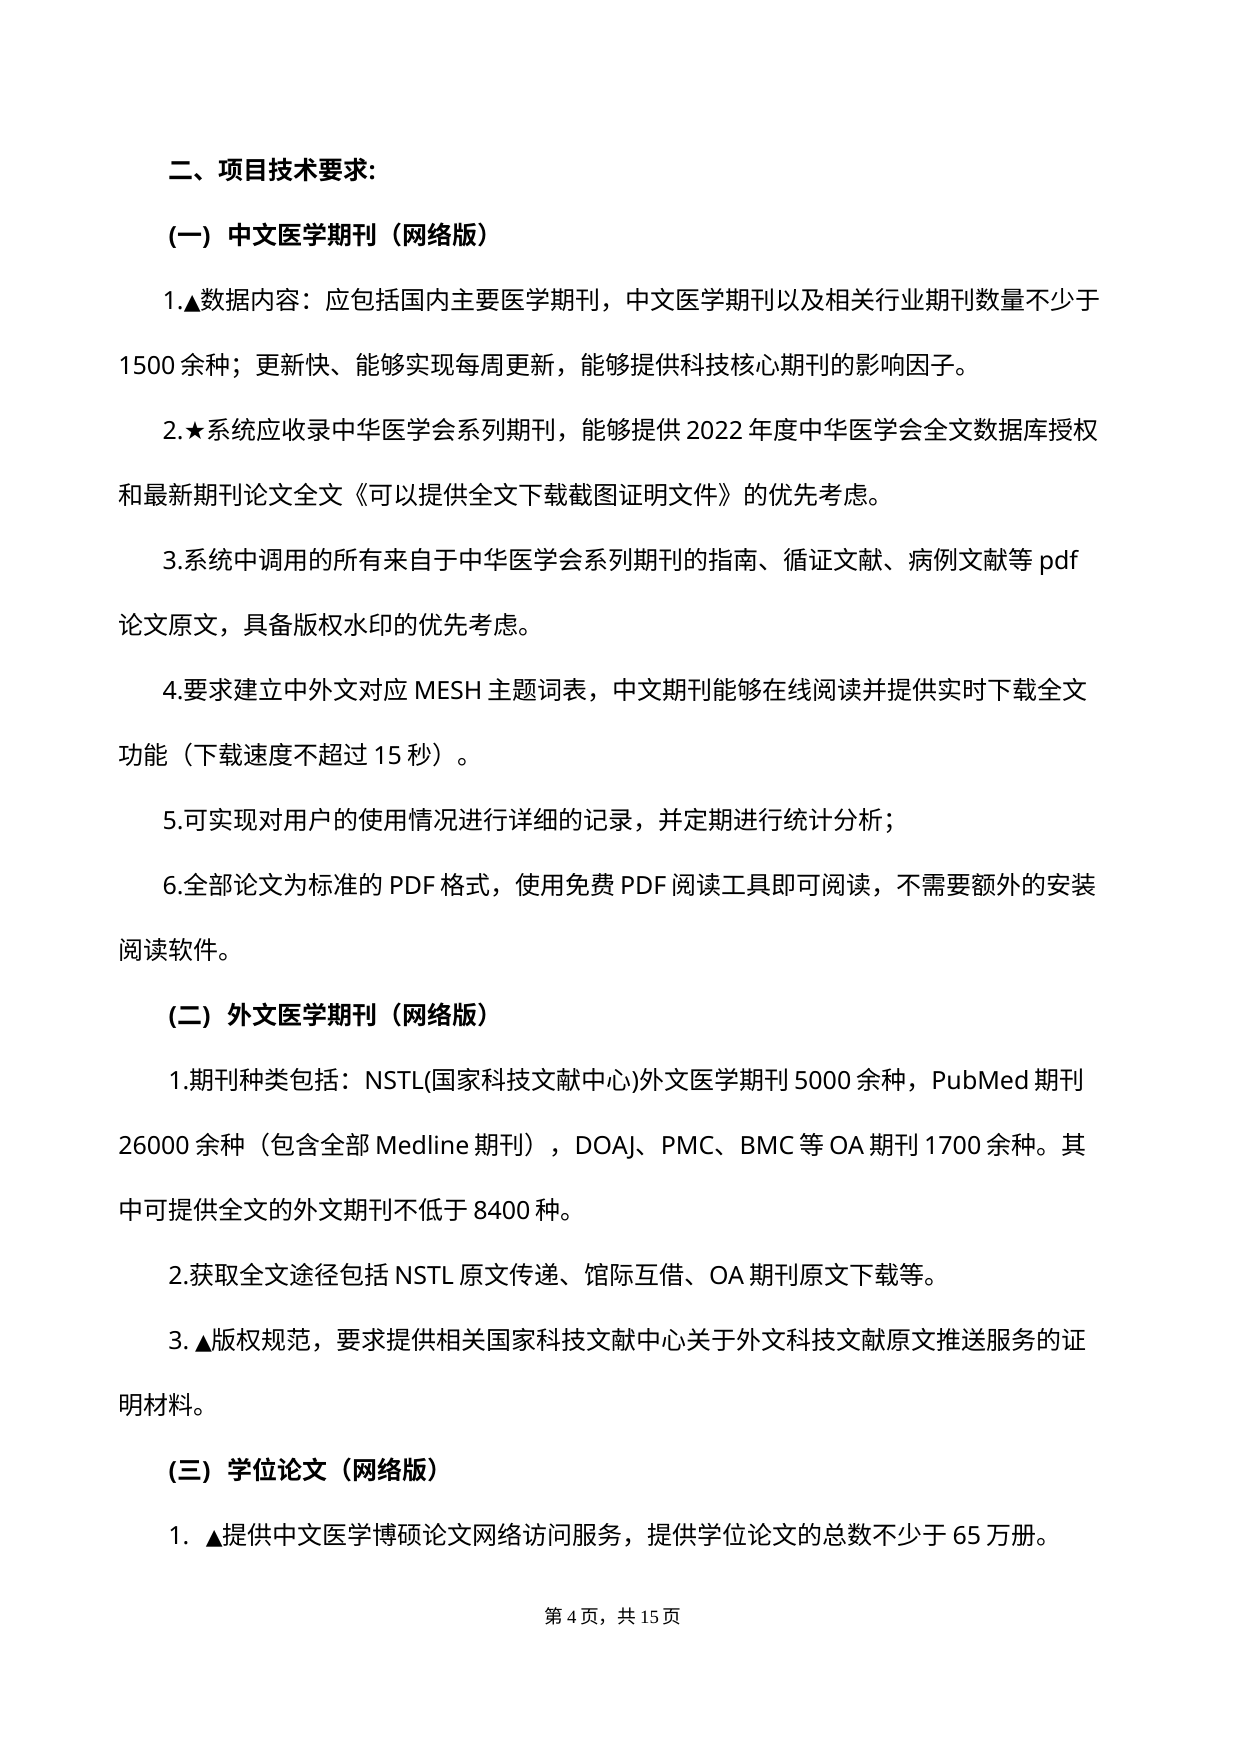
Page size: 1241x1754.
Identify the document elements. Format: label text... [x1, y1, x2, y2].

text 4.要求建立中外文对应MESH主题词表，中文期刊能够在线阅读并提供实时下载全文功能（下载速度不超过15秒）。 [118, 656, 1107, 786]
list 中文医学期刊（网络版） [118, 201, 1107, 266]
text 3. ▲版权规范，要求提供相关国家科技文献中心关于外文科技文献原文推送服务的证明材料。 [118, 1306, 1107, 1436]
text 5.可实现对用户的使用情况进行详细的记录，并定期进行统计分析； [118, 786, 1107, 851]
text 2.获取全文途径包括NSTL原文传递、馆际互借、OA期刊原文下载等。 [118, 1241, 1107, 1306]
text 6.全部论文为标准的PDF格式，使用免费PDF阅读工具即可阅读，不需要额外的安装阅读软件。 [118, 851, 1107, 981]
text 3.系统中调用的所有来自于中华医学会系列期刊的指南、循证文献、病例文献等pdf论文原文，具备版权水印的优先考虑。 [118, 526, 1107, 656]
text 1.▲数据内容：应包括国内主要医学期刊，中文医学期刊以及相关行业期刊数量不少于1500余种；更新快、能够实现每周更新，能够提供科技核心期刊的影响因子。 [118, 266, 1107, 396]
text 1.期刊种类包括：NSTL(国家科技文献中心)外文医学期刊5000余种，PubMed期刊26000余种（包含全部Medline期刊），DOAJ、PMC、BMC等OA期刊1700余种。其中可提供全文的外文期刊不低于8400种。 [118, 1046, 1107, 1241]
list 学位论文（网络版） [118, 1436, 1107, 1501]
text 1. ▲提供中文医学博硕论文网络访问服务，提供学位论文的总数不少于65万册。 [118, 1501, 1107, 1566]
text 2.★系统应收录中华医学会系列期刊，能够提供2022年度中华医学会全文数据库授权和最新期刊论文全文《可以提供全文下载截图证明文件》的优先考虑。 [118, 396, 1107, 526]
text 二、项目技术要求: [118, 136, 1107, 201]
list 外文医学期刊（网络版） [118, 981, 1107, 1046]
